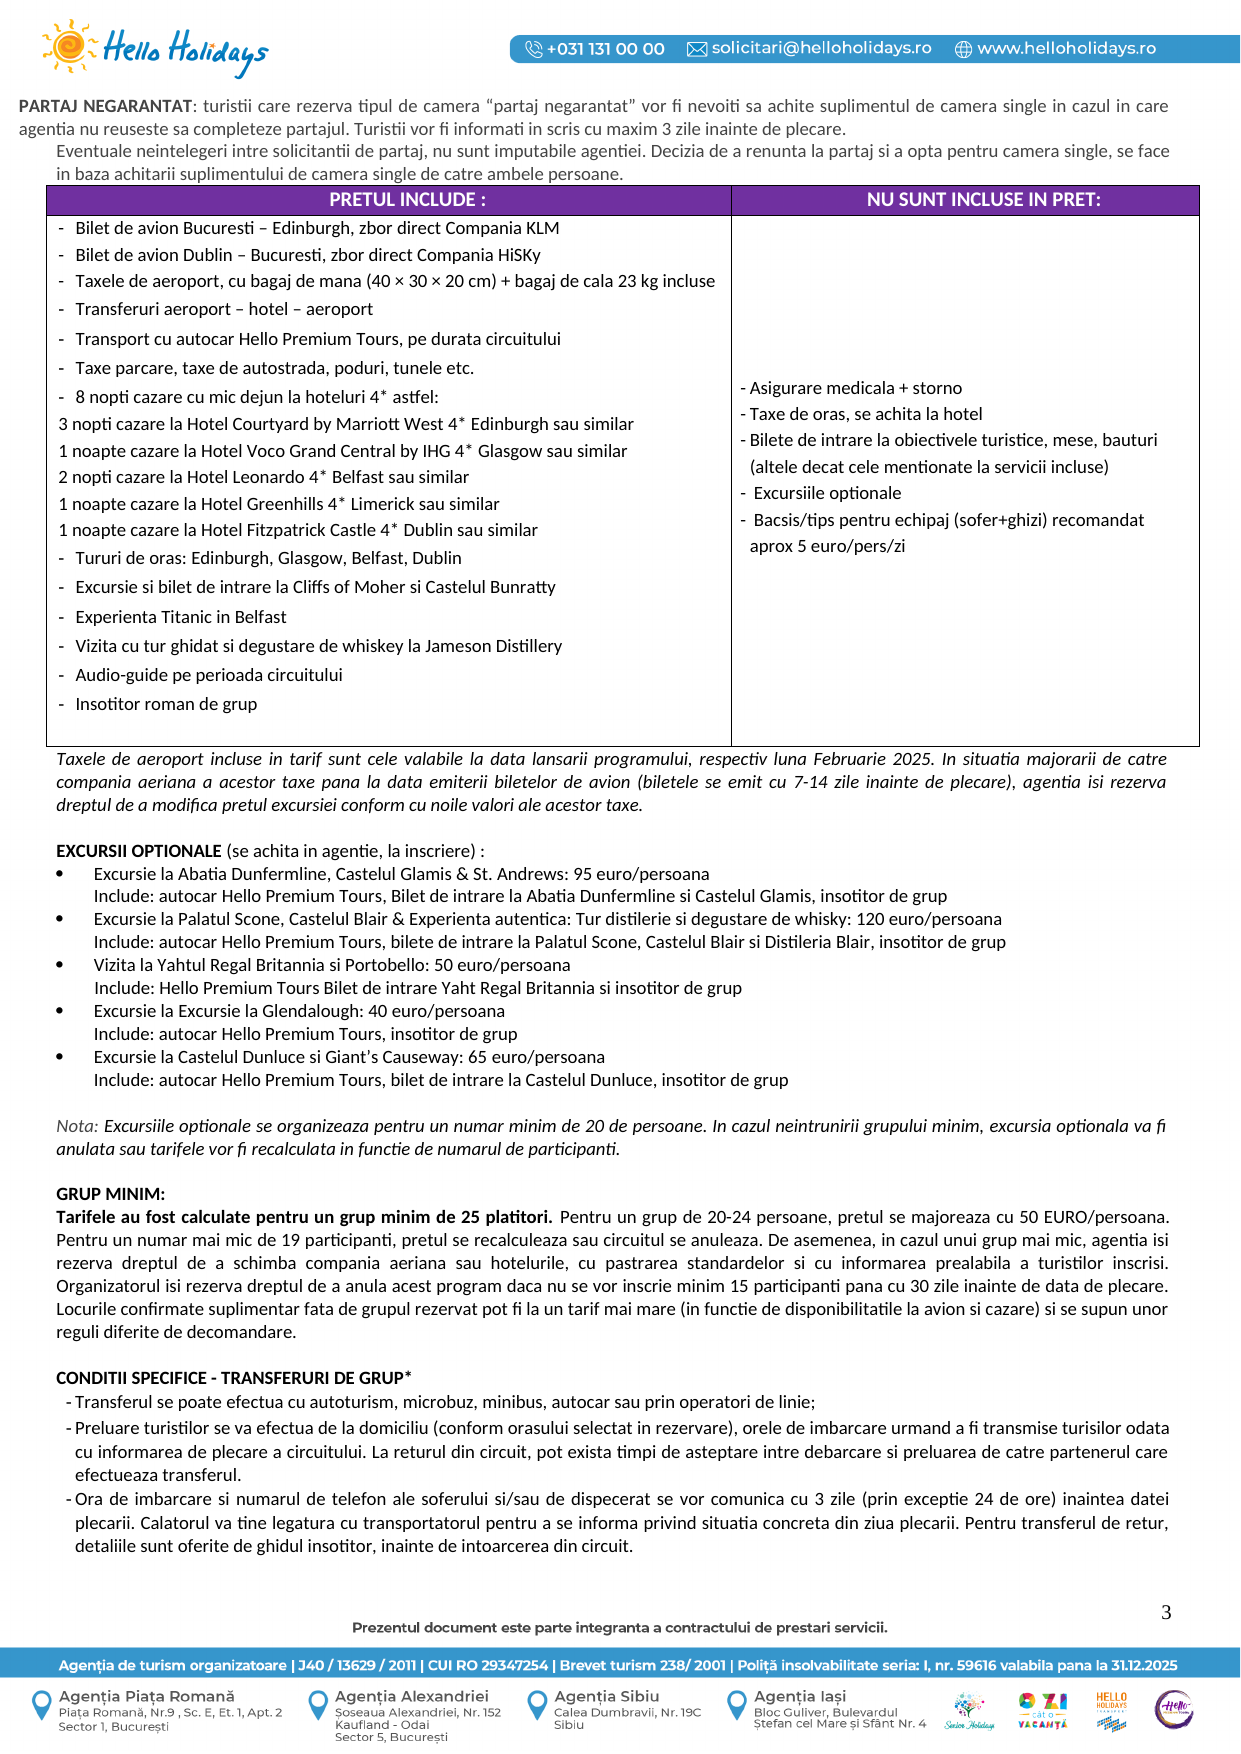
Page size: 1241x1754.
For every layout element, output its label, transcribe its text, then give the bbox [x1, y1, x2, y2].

table_cell Asigurare medicala + storno Taxe de oras, se achita la hotel Bilete de intrare la obiectivele turistice, mese, bauturi (altele decat cele mentionate la servicii incluse) Excursiile optionale Bacsis/tips pentru echipaj (sofer+ghizi) recomandat aprox 5 euro/pers/zi [732, 216, 1199, 746]
list Transferul se poate efectua cu autoturism, microbuz, minibus, autocar sau prin operatori de linie; [66, 1389, 1172, 1414]
list Include: autocar Hello Premium Tours, bilete de intrare la Palatul Scone, Castelul Blair si Distileria Blair, insotitor de grup [94, 931, 1172, 953]
text Nota: Excursiile optionale se organizeaza pentru un numar minim de 20 de persoane. In cazul neintrunirii grupului minim, excursia optionala va fi anulata sau tarifele vor fi recalculata in functie de numarul de participanti. [47, 1114, 1172, 1160]
list Include: autocar Hello Premium Tours, insotitor de grup [94, 1022, 1172, 1045]
table_header NU SUNT INCLUSE IN PRET: [732, 186, 1199, 215]
picture [0, 0, 1241, 1751]
list Include: autocar Hello Premium Tours, Bilet de intrare la Abatia Dunfermline si Castelul Glamis, insotitor de grup [94, 885, 1172, 908]
list Preluare turistilor se va efectua de la domiciliu (conform orasului selectat in rezervare), orele de imbarcare urmand a fi transmise turisilor odata cu informarea de plecare a circuitului. La returul din circuit, pot exista timpi de asteptare intre debarcare si preluarea de catre partenerul care efectueaza transferul. [66, 1414, 1172, 1486]
table_header PRETUL INCLUDE : [47, 186, 731, 215]
list Excursie la Abatia Dunfermline, Castelul Glamis & St. Andrews: 95 euro/persoana [56, 862, 1172, 885]
text GRUP MINIM: [56, 1183, 1172, 1206]
text Eventuale neintelegeri intre solicitantii de partaj, nu sunt imputabile agentiei. Decizia de a renunta la partaj si a opta pentru camera single, se face in baza achitarii suplimentului de camera single de catre ambele persoane. [56, 139, 1172, 185]
list Vizita la Yahtul Regal Britannia si Portobello: 50 euro/persoana [56, 953, 1172, 976]
table_cell Bilet de avion Bucuresti – Edinburgh, zbor direct Compania KLM Bilet de avion Dublin – Bucuresti, zbor direct Compania HiSKy Taxele de aeroport, cu bagaj de mana (40 × 30 × 20 cm) + bagaj de cala 23 kg incluse Transferuri aeroport – hotel – aeroport Transport cu autocar Hello Premium Tours, pe durata circuitului Taxe parcare, taxe de autostrada, poduri, tunele etc. 8 nopti cazare cu mic dejun la hoteluri 4* astfel: 3 nopti cazare la Hotel Courtyard by Marriott West 4* Edinburgh sau similar 1 noapte cazare la Hotel Voco Grand Central by IHG 4* Glasgow sau similar 2 nopti cazare la Hotel Leonardo 4* Belfast sau similar 1 noapte cazare la Hotel Greenhills 4* Limerick sau similar 1 noapte cazare la Hotel Fitzpatrick Castle 4* Dublin sau similar Tururi de oras: Edinburgh, Glasgow, Belfast, Dublin Excursie si bilet de intrare la Cliffs of Moher si Castelul Bunratty Experienta Titanic in Belfast Vizita cu tur ghidat si degustare de whiskey la Jameson Distillery Audio-guide pe perioada circuitului Insotitor roman de grup [47, 216, 731, 746]
list Excursie la Castelul Dunluce si Giant’s Causeway: 65 euro/persoana [56, 1045, 1172, 1068]
list Ora de imbarcare si numarul de telefon ale soferului si/sau de dispecerat se vor comunica cu 3 zile (prin exceptie 24 de ore) inaintea datei plecarii. Calatorul va tine legatura cu transportatorul pentru a se informa privind situatia concreta din ziua plecarii. Pentru transferul de retur, detaliile sunt oferite de ghidul insotitor, inainte de intoarcerea din circuit. [66, 1486, 1172, 1557]
list Include: autocar Hello Premium Tours, bilet de intrare la Castelul Dunluce, insotitor de grup [94, 1068, 1172, 1091]
text Taxele de aeroport incluse in tarif sunt cele valabile la data lansarii programului, respectiv luna Februarie 2025. In situatia majorarii de catre compania aeriana a acestor taxe pana la data emiterii biletelor de avion (biletele se emit cu 7-14 zile inainte de plecare), agentia isi rezerva dreptul de a modifica pretul excursiei conform cu noile valori ale acestor taxe. [56, 747, 1172, 816]
list Excursie la Palatul Scone, Castelul Blair & Experienta autentica: Tur distilerie si degustare de whisky: 120 euro/persoana [56, 908, 1172, 931]
text PARTAJ NEGARANTAT: turistii care rezerva tipul de camera “partaj negarantat” vor fi nevoiti sa achite suplimentul de camera single in cazul in care agentia nu reuseste sa completeze partajul. Turistii vor fi informati in scris cu maxim 3 zile inainte de plecare. [19, 94, 1172, 139]
text Include: Hello Premium Tours Bilet de intrare Yaht Regal Britannia si insotitor de grup [56, 976, 1172, 999]
text EXCURSII OPTIONALE (se achita in agentie, la inscriere) : [56, 839, 1172, 862]
text Tarifele au fost calculate pentru un grup minim de 25 platitori. Pentru un grup de 20-24 persoane, pretul se majoreaza cu 50 EURO/persoana. Pentru un numar mai mic de 19 participanti, pretul se recalculeaza sau circuitul se anuleaza. De asemenea, in cazul unui grup mai mic, agentia isi rezerva dreptul de a schimba compania aeriana sau hotelurile, cu pastrarea standardelor si cu informarea prealabila a turistilor inscrisi. Organizatorul isi rezerva dreptul de a anula acest program daca nu se vor inscrie minim 15 participanti pana cu 30 zile inainte de data de plecare. Locurile confirmate suplimentar fata de grupul rezervat pot fi la un tarif mai mare (in functie de disponibilitatile la avion si cazare) si se supun unor reguli diferite de decomandare. [56, 1206, 1172, 1343]
text CONDITII SPECIFICE - TRANSFERURI DE GRUP* [56, 1366, 1172, 1389]
list Excursie la Excursie la Glendalough: 40 euro/persoana [56, 999, 1172, 1022]
